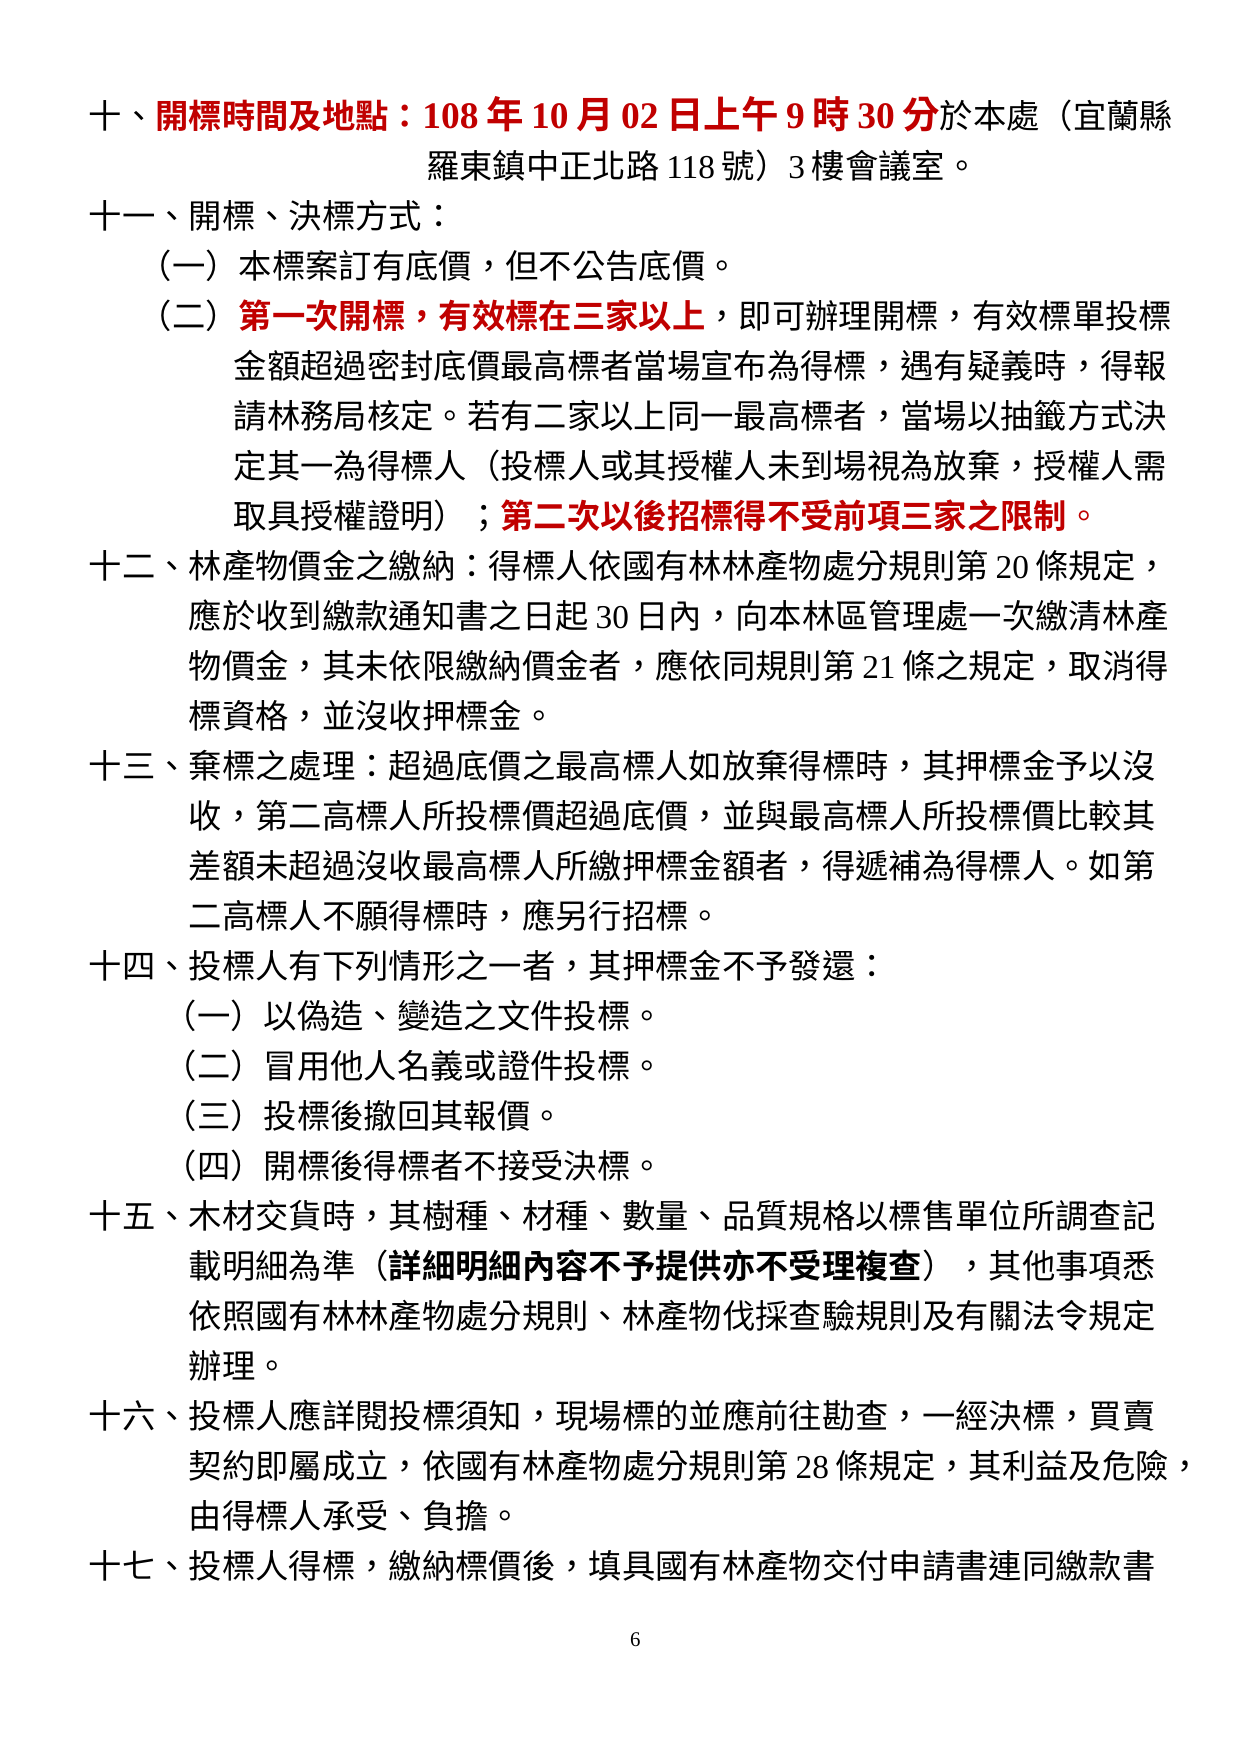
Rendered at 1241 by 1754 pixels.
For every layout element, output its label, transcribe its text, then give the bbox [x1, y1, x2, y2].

text 十、開標時間及地點：108年10月02日上午9時30分於本處（宜蘭縣羅東鎮中正北路118號）3樓會議室。 [89, 89, 1181, 189]
text （二）冒用他人名義或證件投標。 [164, 1039, 1181, 1089]
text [89, 1539, 1181, 1589]
text 十四、投標人有下列情形之一者，其押標金不予發還： [89, 939, 1181, 989]
text 十二、林產物價金之繳納：得標人依國有林林產物處分規則第20條規定，應於收到繳款通知書之日起30日內，向本林區管理處一次繳清林產物價金，其未依限繳納價金者，應依同規則第21條之規定，取消得標資格，並沒收押標金。 [89, 539, 1181, 739]
text 十六、投標人應詳閱投標須知，現場標的並應前往勘查，一經決標，買賣契約即屬成立，依國有林產物處分規則第28條規定，其利益及危險，由得標人承受、負擔。 [89, 1389, 1181, 1539]
text （四）開標後得標者不接受決標。 [164, 1139, 1181, 1189]
text （二）第一次開標，有效標在三家以上，即可辦理開標，有效標單投標金額超過密封底價最高標者當場宣布為得標，遇有疑義時，得報請林務局核定。若有二家以上同一最高標者，當場以抽籤方式決定其一為得標人（投標人或其授權人未到場視為放棄，授權人需取具授權證明）；第二次以後招標得不受前項三家之限制。 [139, 289, 1181, 539]
text 十一、開標、決標方式： [89, 189, 1181, 239]
text （三）投標後撤回其報價。 [164, 1089, 1181, 1139]
text （一）本標案訂有底價，但不公告底價。 [139, 239, 1181, 289]
text （一）以偽造、變造之文件投標。 [164, 989, 1181, 1039]
text 十三、棄標之處理：超過底價之最高標人如放棄得標時，其押標金予以沒收，第二高標人所投標價超過底價，並與最高標人所投標價比較其差額未超過沒收最高標人所繳押標金額者，得遞補為得標人。如第二高標人不願得標時，應另行招標。 [89, 739, 1181, 939]
text 十五、木材交貨時，其樹種、材種、數量、品質規格以標售單位所調查記載明細為準（詳細明細內容不予提供亦不受理複查），其他事項悉依照國有林林產物處分規則、林產物伐採查驗規則及有關法令規定辦理。 [89, 1189, 1181, 1389]
